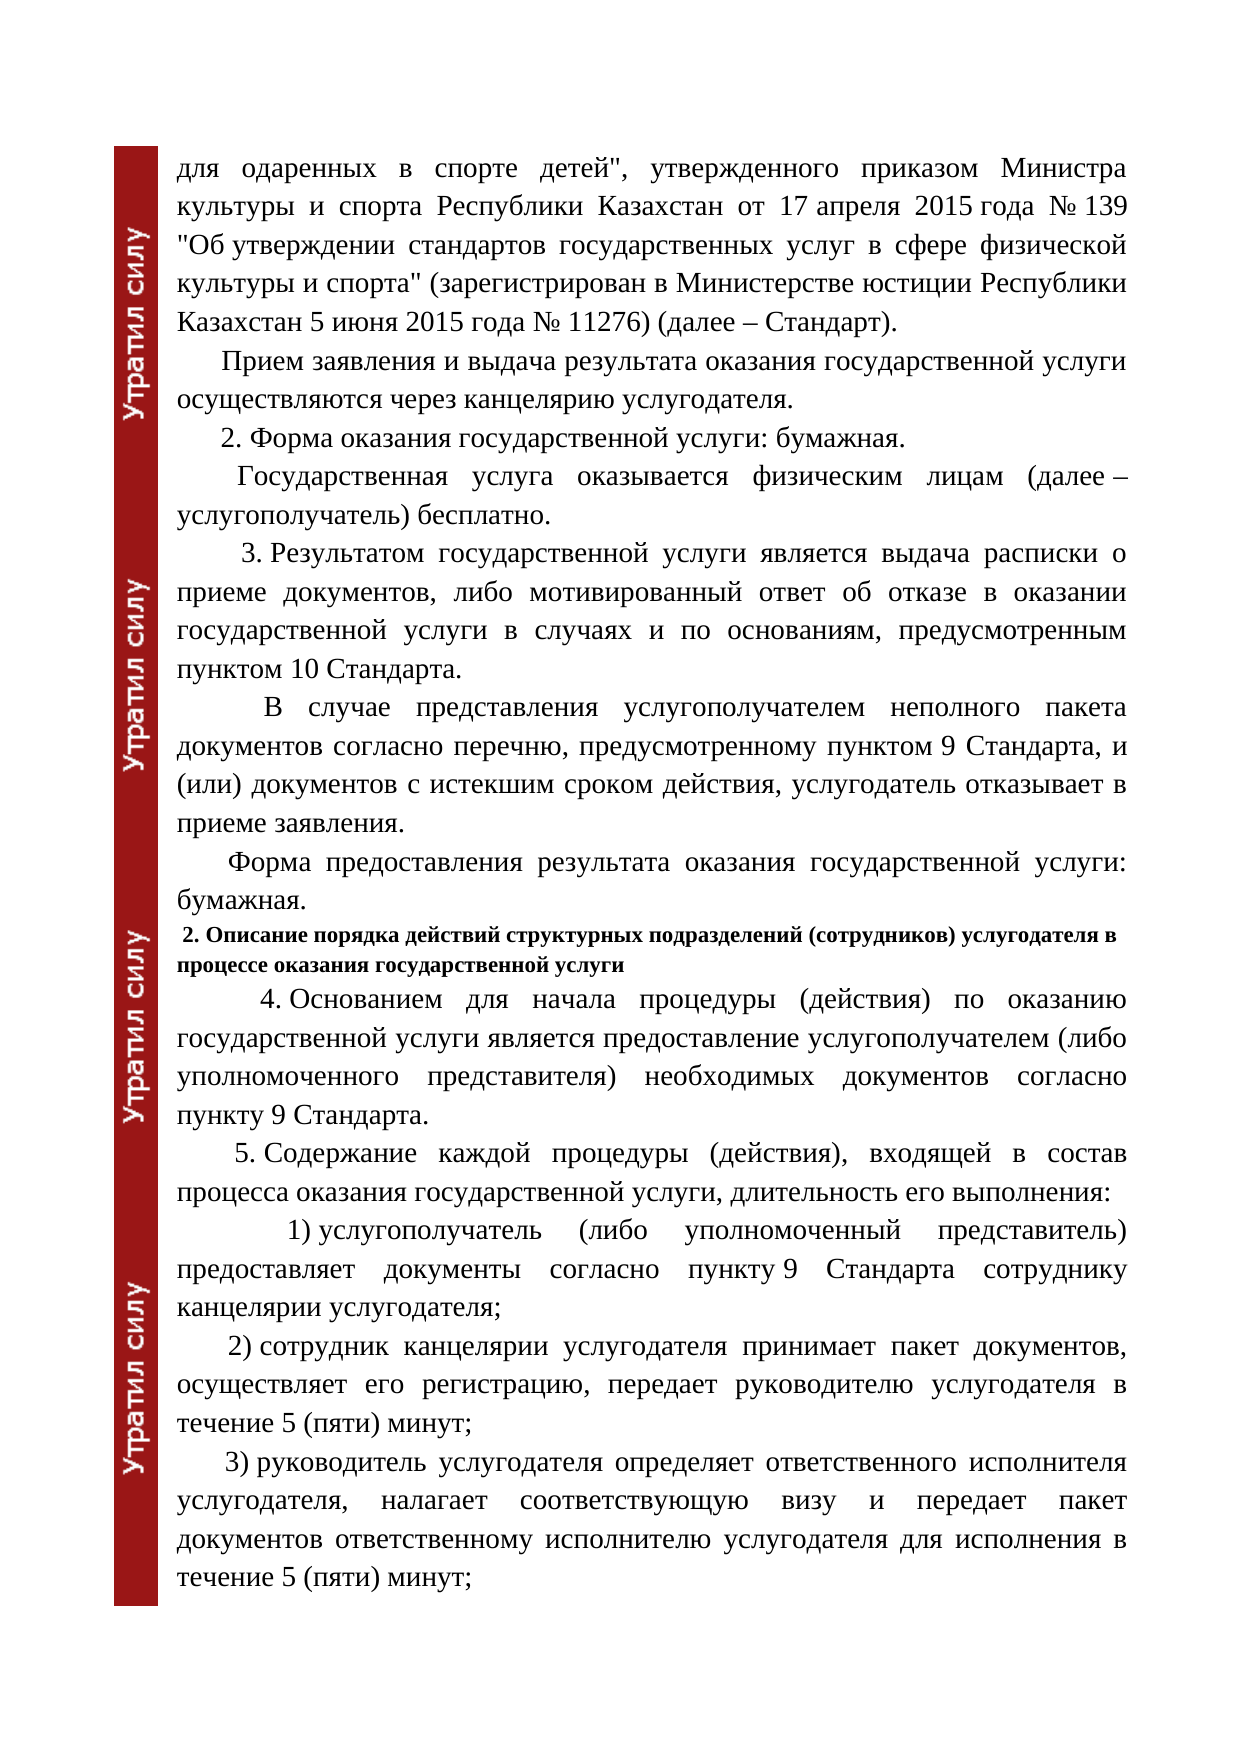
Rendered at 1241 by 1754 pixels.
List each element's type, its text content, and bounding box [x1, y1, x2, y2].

text 2) сотрудник канцелярии услугодателя принимает пакет документов, осуществляет его регистрацию, передает руководителю услугодателя в течение 5 (пяти) минут; [112, 1328, 1128, 1439]
picture [114, 684, 158, 689]
picture [114, 453, 158, 458]
picture [114, 146, 158, 150]
text 4. Основанием для начала процедуры (действия) по оказанию государственной услуги является предоставление услугополучателем (либо уполномоченного представителя) необходимых документов согласно пункту 9 Стандарта. [112, 981, 1128, 1130]
picture [114, 977, 158, 981]
picture [114, 1593, 158, 1606]
picture [114, 530, 158, 535]
picture [114, 839, 158, 844]
text 1) услугополучатель (либо уполномоченный представитель) предоставляет документы согласно пункту 9 Стандарта сотруднику канцелярии услугодателя; [112, 1212, 1128, 1323]
picture [114, 1130, 158, 1135]
picture [114, 1323, 158, 1328]
picture [114, 1439, 158, 1444]
text Прием заявления и выдача результата оказания государственной услуги осуществляются через канцелярию услугодателя. [112, 343, 1128, 415]
text В случае представления услугополучателем неполного пакета документов согласно перечню, предусмотренному пунктом 9 Стандарта, и (или) документов с истекшим сроком действия, услугодатель отказывает в приеме заявления. [112, 689, 1128, 839]
text Форма предоставления результата оказания государственной услуги: бумажная. [112, 844, 1128, 916]
picture [114, 338, 158, 343]
text 3) руководитель услугодателя определяет ответственного исполнителя услугодателя, налагает соответствующую визу и передает пакет документов ответственному исполнителю услугодателя для исполнения в течение 5 (пяти) минут; [112, 1444, 1128, 1593]
picture [114, 916, 158, 921]
text 3. Результатом государственной услуги является выдача расписки о приеме документов, либо мотивированный ответ об отказе в оказании государственной услуги в случаях и по основаниям, предусмотренным пунктом 10 Стандарта. [112, 535, 1128, 684]
text 2. Описание порядка действий структурных подразделений (сотрудников) услугодателя в процессе оказания государственной услуги [112, 921, 1128, 977]
text Государственная услуга оказывается физическим лицам (далее – услугополучатель) бесплатно. [112, 458, 1128, 530]
text 5. Содержание каждой процедуры (действия), входящей в состав процесса оказания государственной услуги, длительность его выполнения: [112, 1135, 1128, 1207]
text 2. Форма оказания государственной услуги: бумажная. [112, 420, 1128, 453]
picture [114, 415, 158, 420]
picture [114, 1207, 158, 1212]
